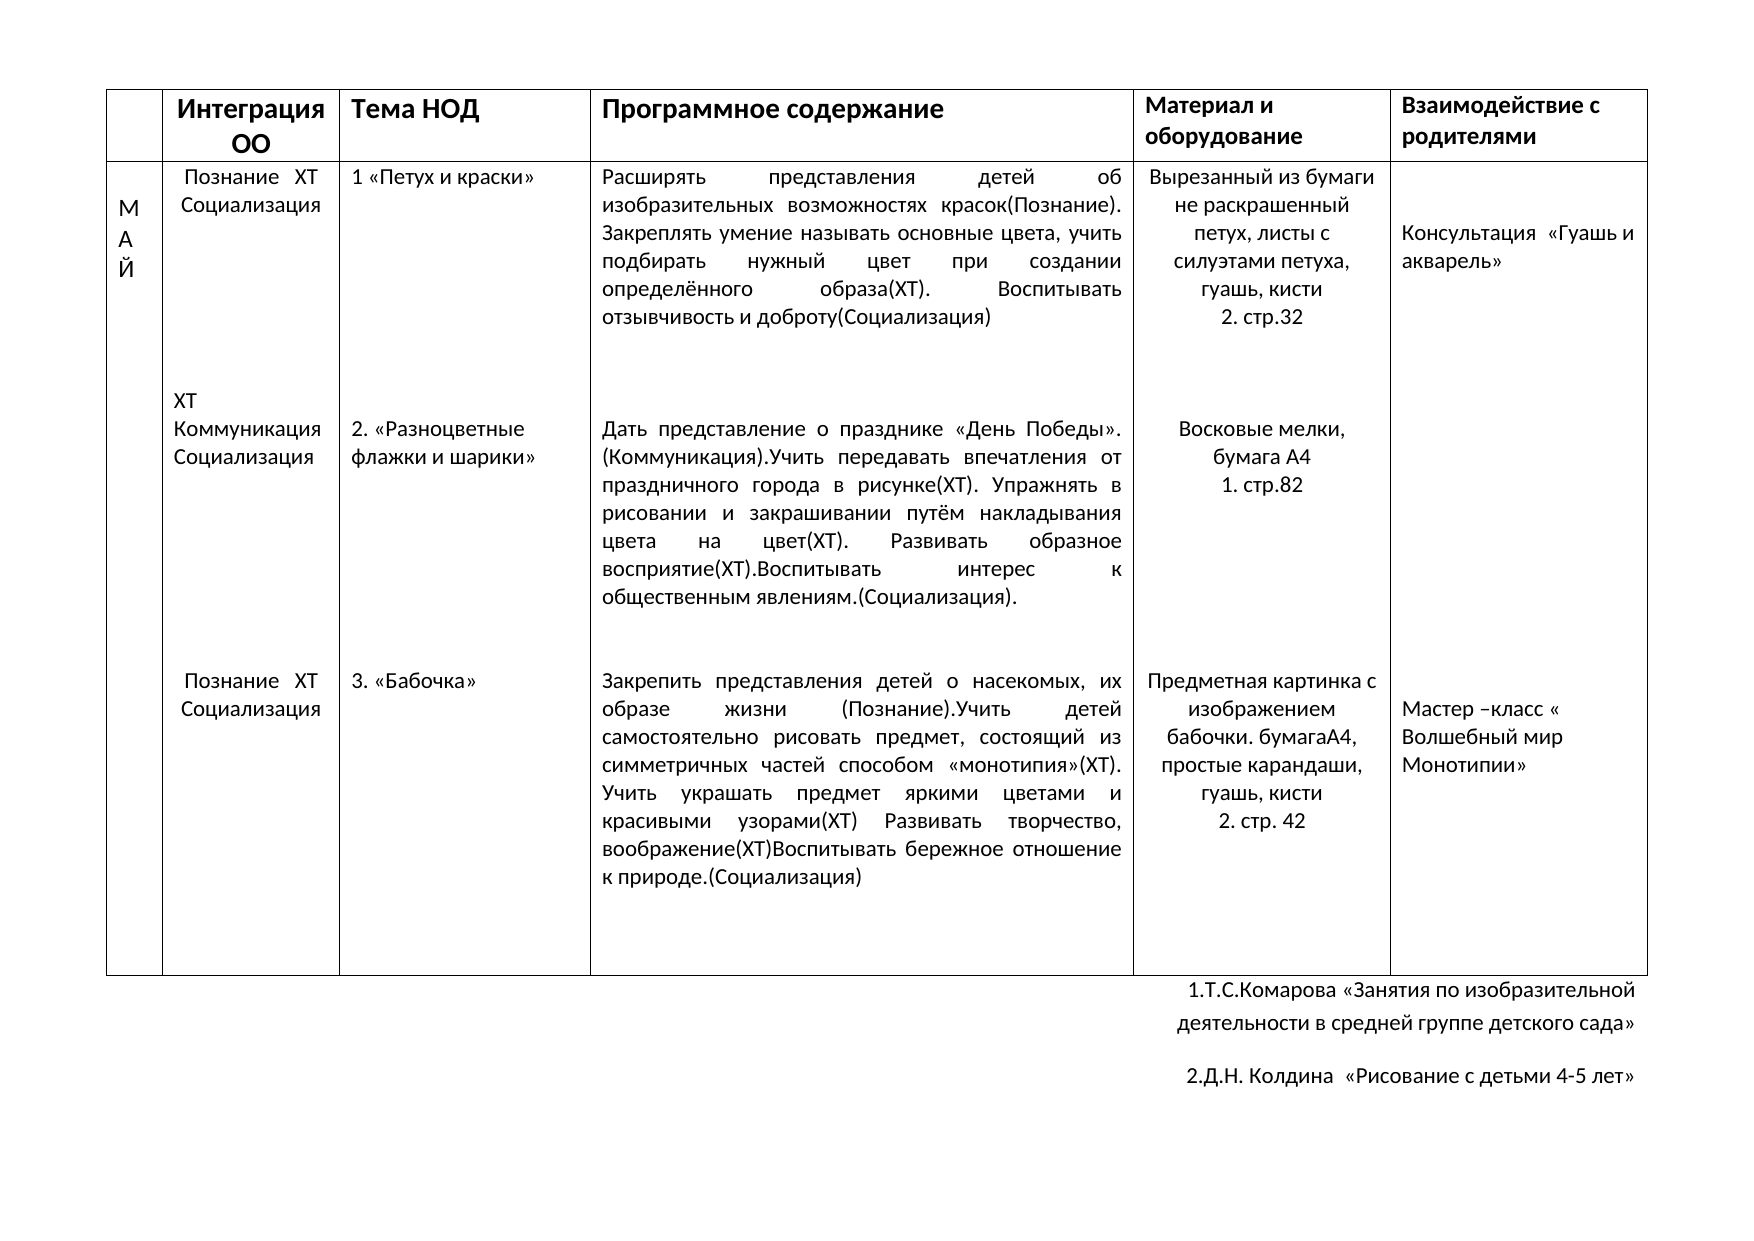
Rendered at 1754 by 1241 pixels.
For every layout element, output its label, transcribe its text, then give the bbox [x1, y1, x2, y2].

table_cell Расширять представления детей об изобразительных возможностях красок(Познание). Закреплять умение называть основные цвета, учить подбирать нужный цвет при создании определённого образа(ХТ). Воспитывать отзывчивость и доброту(Социализация) Дать представление о празднике «День Победы».(Коммуникация).Учить передавать впечатления от праздничного города в рисунке(ХТ). Упражнять в рисовании и закрашивании путём накладывания цвета на цвет(ХТ). Развивать образное восприятие(ХТ).Воспитывать интерес к общественным явлениям.(Социализация). Закрепить представления детей о насекомых, их образе жизни (Познание).Учить детей самостоятельно рисовать предмет, состоящий из симметричных частей способом «монотипия»(ХТ). Учить украшать предмет яркими цветами и красивыми узорами(ХТ) Развивать творчество, воображение(ХТ)Воспитывать бережное отношение к природе.(Социализация) [591, 162, 1133, 974]
text 2.Д.Н. Колдина «Рисование с детьми 4-5 лет» [118, 1061, 1636, 1089]
table_cell Консультация «Гуашь и акварель» Мастер –класс « Волшебный мир Монотипии» [1391, 162, 1647, 974]
table_cell Материал и оборудование [1134, 90, 1390, 161]
table_cell Тема НОД [340, 90, 590, 161]
table_cell Интеграция ОО [163, 90, 339, 161]
table_cell Взаимодействие с родителями [1391, 90, 1647, 161]
table_cell 1 «Петух и краски» 2. «Разноцветные флажки и шарики» 3. «Бабочка» [340, 162, 590, 974]
text 1.Т.С.Комарова «Занятия по изобразительной деятельности в средней группе детского сада» [118, 976, 1636, 1036]
table_cell М А Й [107, 162, 162, 974]
table_cell [107, 90, 162, 161]
table_cell Вырезанный из бумаги не раскрашенный петух, листы с силуэтами петуха, гуашь, кисти 2. стр.32 Восковые мелки, бумага А4 1. стр.82 Предметная картинка с изображением бабочки. бумагаА4, простые карандаши, гуашь, кисти 2. стр. 42 [1134, 162, 1390, 974]
table_cell Познание ХТ Социализация ХТ Коммуникация Социализация Познание ХТ Социализация [163, 162, 339, 974]
table_cell Программное содержание [591, 90, 1133, 161]
